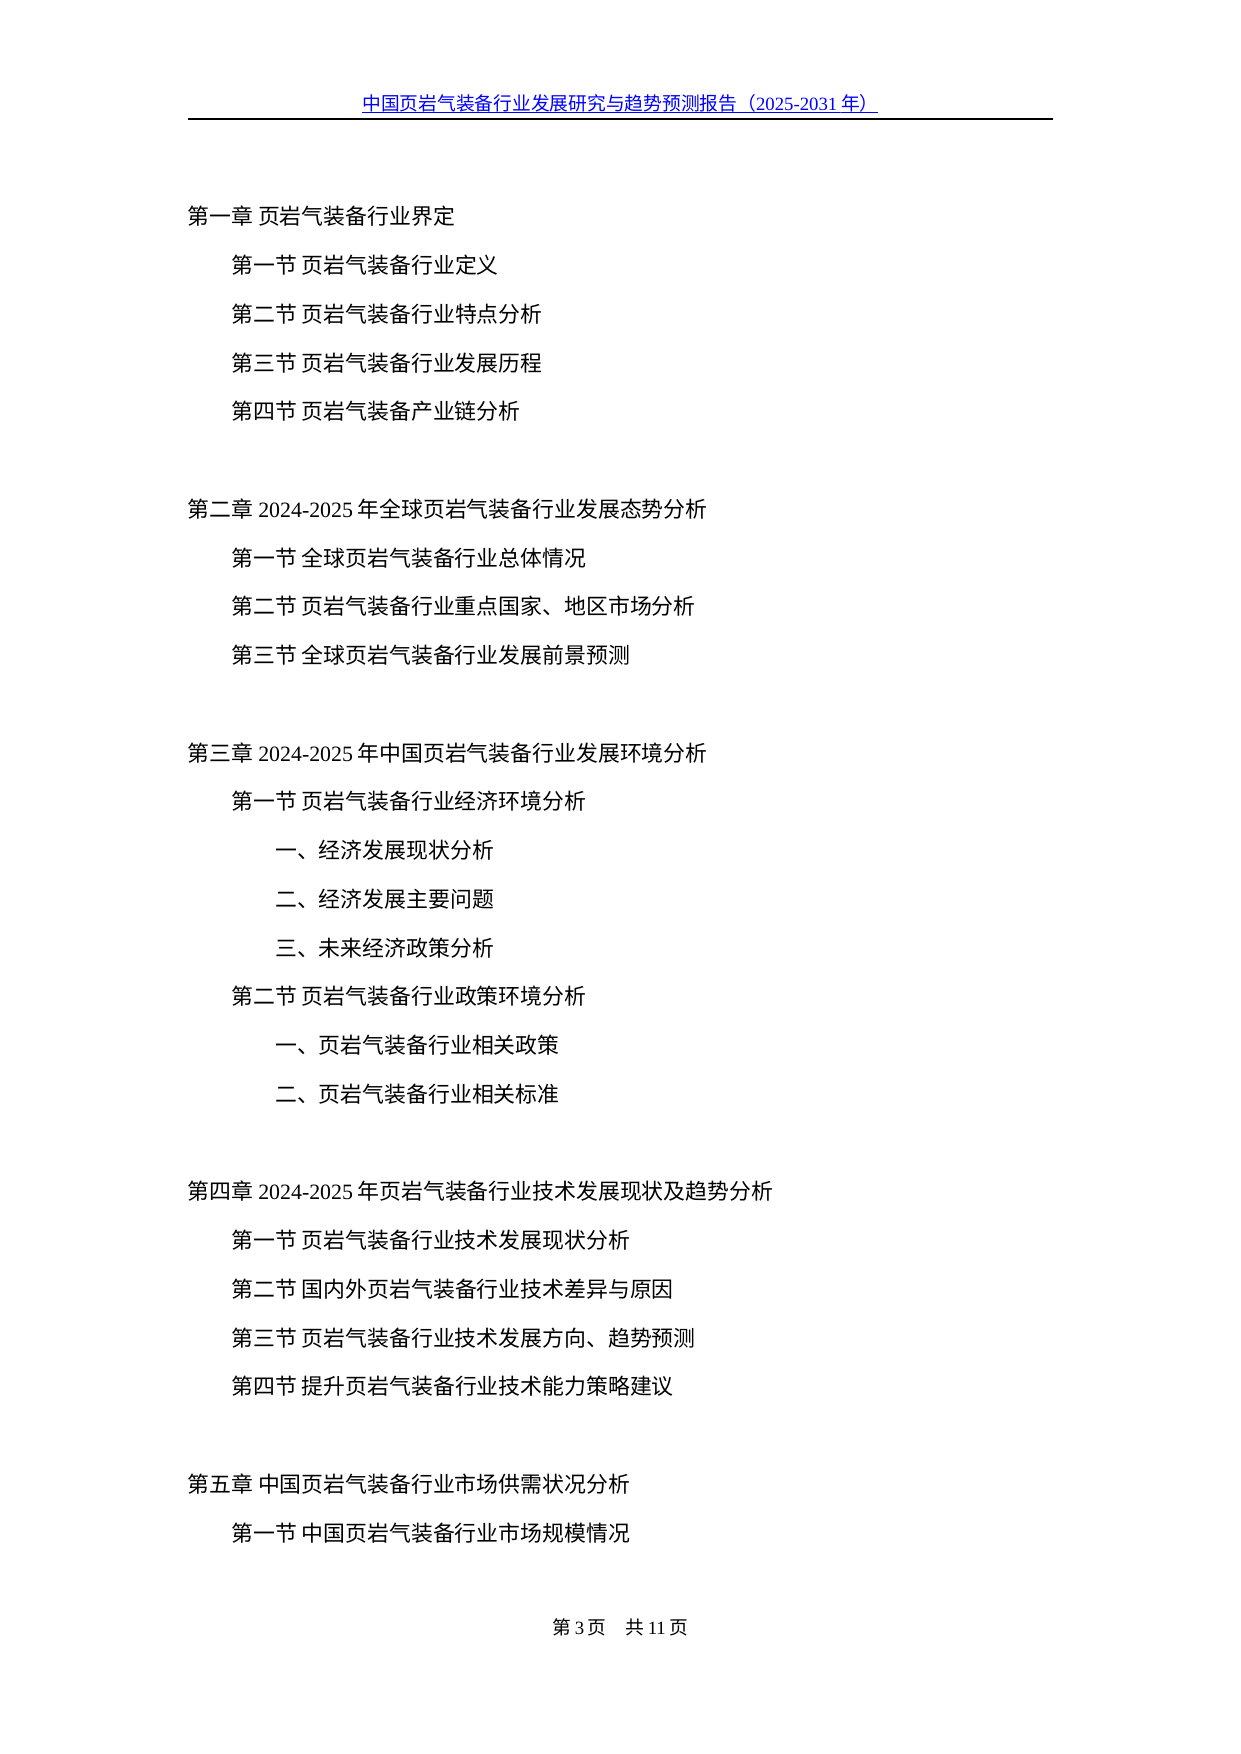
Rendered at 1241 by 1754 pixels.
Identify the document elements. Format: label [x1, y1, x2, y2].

text [187, 150, 1053, 1548]
